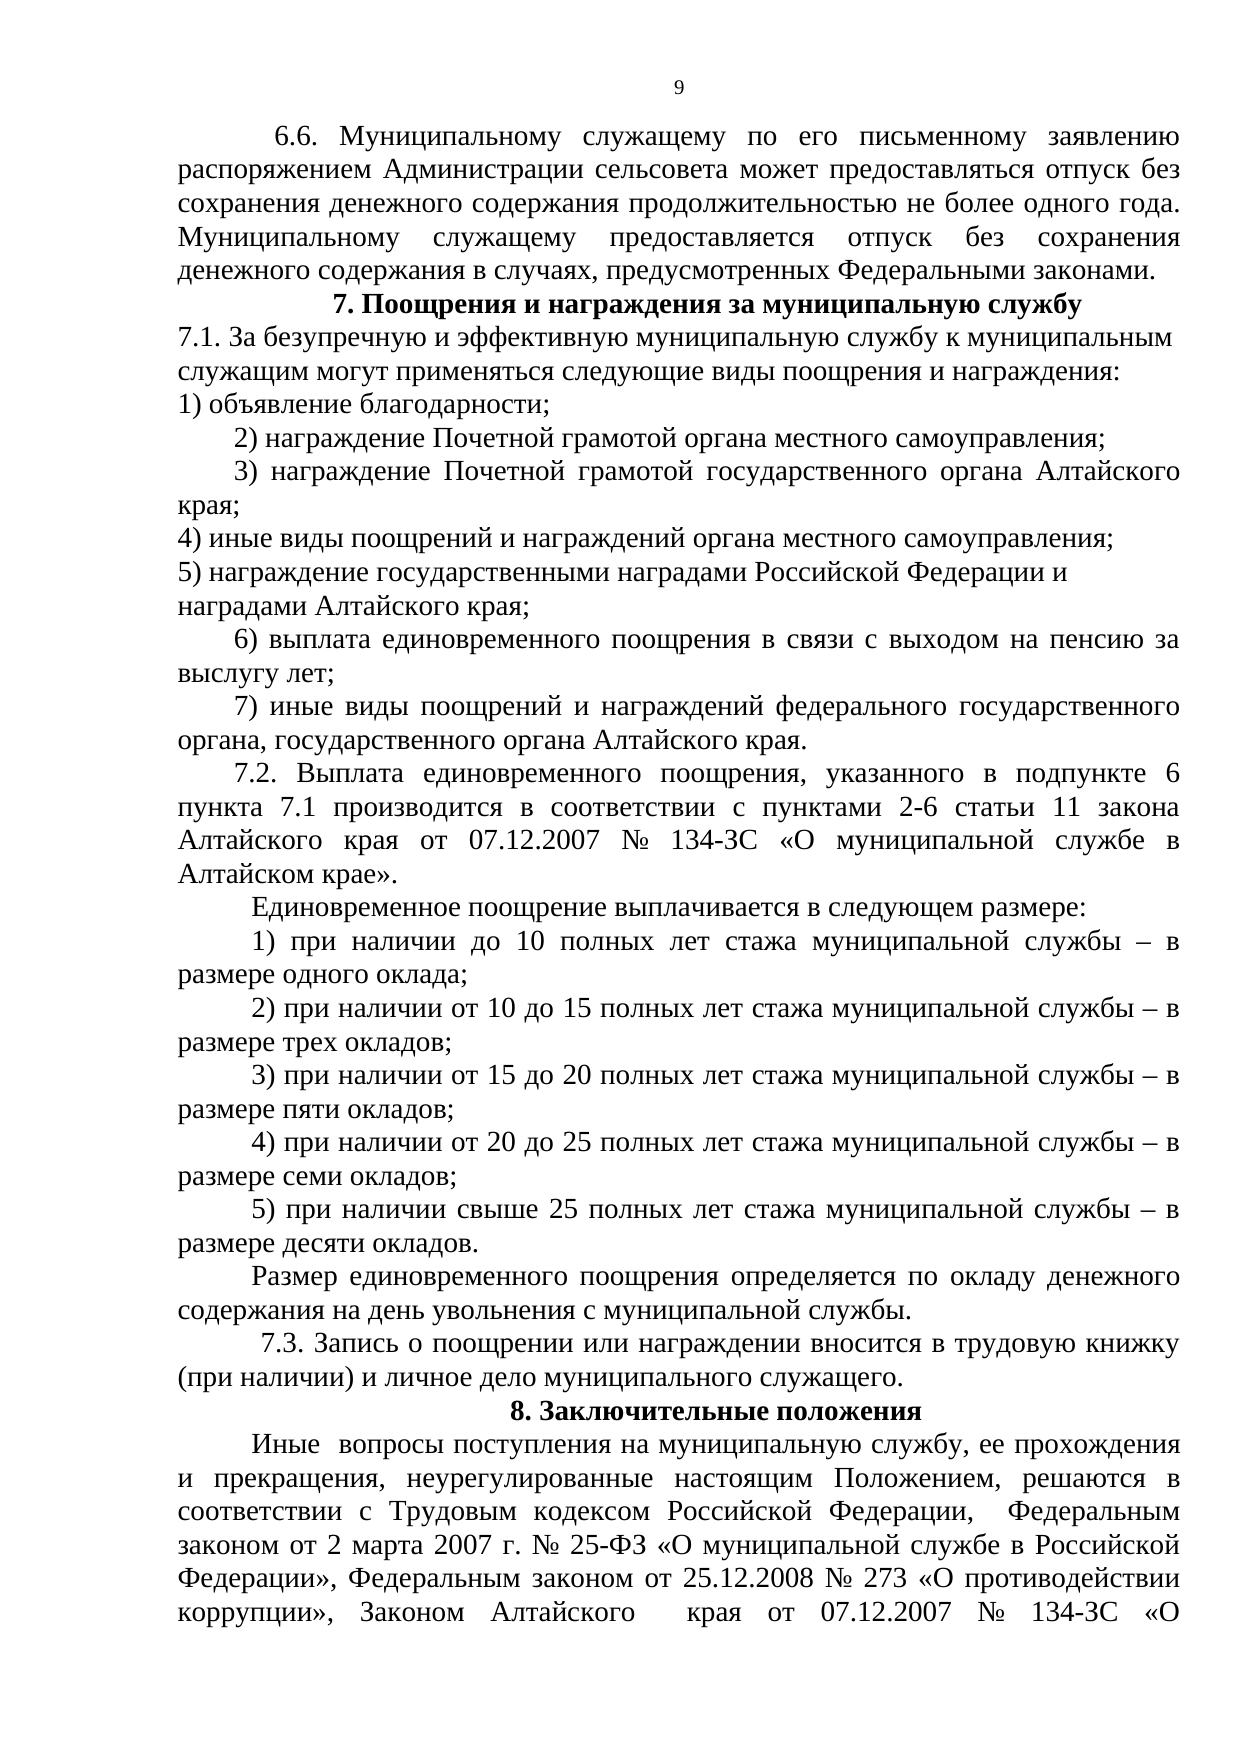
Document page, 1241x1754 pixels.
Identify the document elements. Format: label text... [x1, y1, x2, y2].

text 7) иные виды поощрений и награждений федерального государственного органа, государственного органа Алтайского края. [177, 688, 1181, 755]
text 4) при наличии от 20 до 25 полных лет стажа муниципальной службы – в размере семи окладов; [177, 1124, 1181, 1191]
text Единовременное поощрение выплачивается в следующем размере: [177, 889, 1181, 923]
text 3) при наличии от 15 до 20 полных лет стажа муниципальной службы – в размере пяти окладов; [177, 1057, 1181, 1124]
text 7.2. Выплата единовременного поощрения, указанного в подпункте 6 пункта 7.1 производится в соответствии с пунктами 2-6 статьи 11 закона Алтайского края от 07.12.2007 № 134-ЗС «О муниципальной службе в Алтайском крае». [177, 755, 1181, 889]
text 5) при наличии свыше 25 полных лет стажа муниципальной службы – в размере десяти окладов. [177, 1191, 1181, 1258]
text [177, 1426, 1181, 1627]
text 6.6. Муниципальному служащему по его письменному заявлению распоряжением Администрации сельсовета может предоставляться отпуск без сохранения денежного содержания продолжительностью не более одного года. Муниципальному служащему предоставляется отпуск без сохранения денежного содержания в случаях, предусмотренных Федеральными законами. [177, 118, 1181, 286]
text 6) выплата единовременного поощрения в связи с выходом на пенсию за выслугу лет; [177, 621, 1181, 688]
text 7. Поощрения и награждения за муниципальную службу [177, 286, 1181, 319]
text 2) награждение Почетной грамотой органа местного самоуправления; [177, 420, 1181, 453]
text 1) при наличии до 10 полных лет стажа муниципальной службы – в размере одного оклада; [177, 923, 1181, 990]
text Размер единовременного поощрения определяется по окладу денежного содержания на день увольнения с муниципальной службы. [177, 1258, 1181, 1326]
text 8. Заключительные положения [177, 1393, 1181, 1426]
text 2) при наличии от 10 до 15 полных лет стажа муниципальной службы – в размере трех окладов; [177, 990, 1181, 1057]
text 3) награждение Почетной грамотой государственного органа Алтайского края; [177, 453, 1181, 521]
text 7.3. Запись о поощрении или награждении вносится в трудовую книжку (при наличии) и личное дело муниципального служащего. [177, 1326, 1181, 1393]
